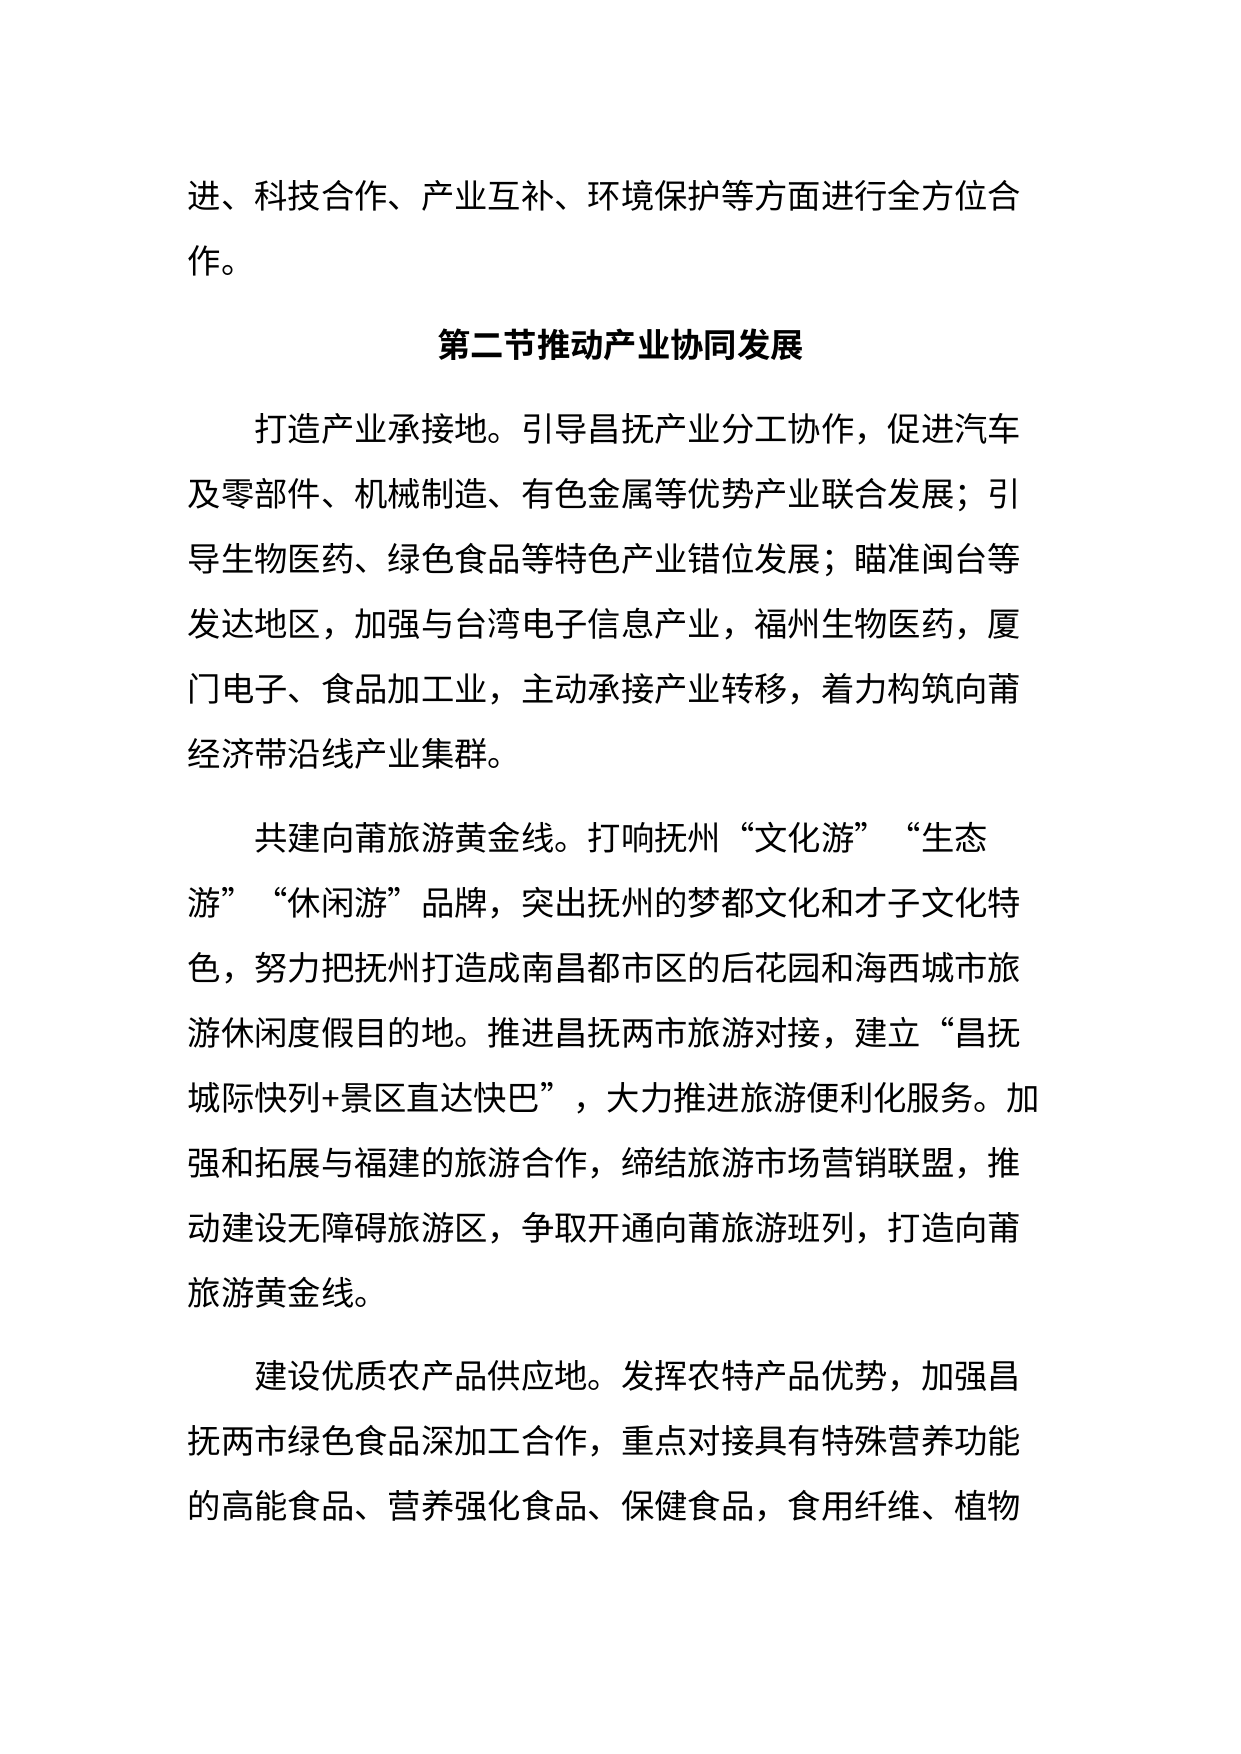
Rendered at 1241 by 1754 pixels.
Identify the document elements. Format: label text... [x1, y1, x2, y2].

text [187, 1342, 1053, 1537]
text 共建向莆旅游黄金线。打响抚州“文化游”“生态游”“休闲游”品牌，突出抚州的梦都文化和才子文化特色，努力把抚州打造成南昌都市区的后花园和海西城市旅游休闲度假目的地。推进昌抚两市旅游对接，建立“昌抚城际快列+景区直达快巴”，大力推进旅游便利化服务。加强和拓展与福建的旅游合作，缔结旅游市场营销联盟，推动建设无障碍旅游区，争取开通向莆旅游班列，打造向莆旅游黄金线。 [187, 803, 1053, 1323]
text 第二节推动产业协同发展 [187, 311, 1053, 376]
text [187, 162, 1053, 292]
text 打造产业承接地。引导昌抚产业分工协作，促进汽车及零部件、机械制造、有色金属等优势产业联合发展；引导生物医药、绿色食品等特色产业错位发展；瞄准闽台等发达地区，加强与台湾电子信息产业，福州生物医药，厦门电子、食品加工业，主动承接产业转移，着力构筑向莆经济带沿线产业集群。 [187, 394, 1053, 784]
